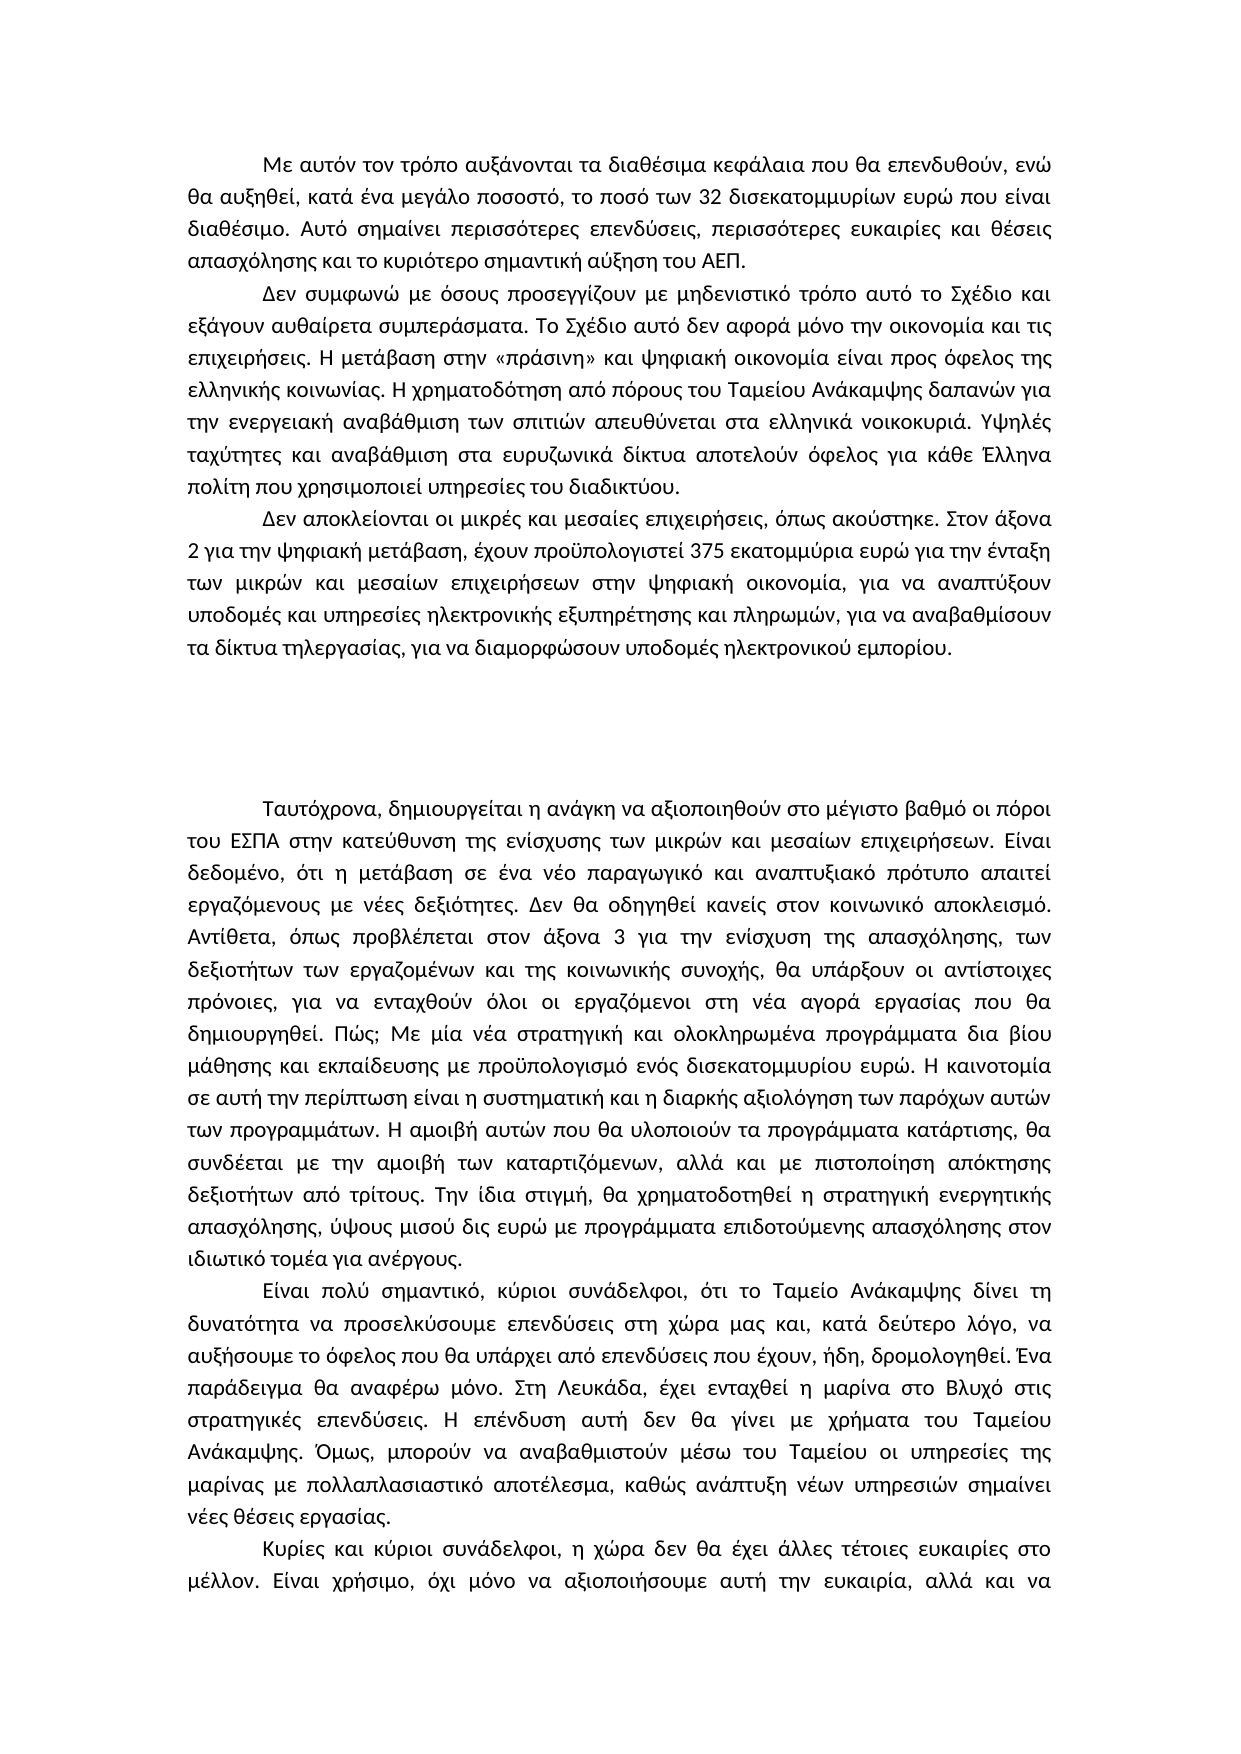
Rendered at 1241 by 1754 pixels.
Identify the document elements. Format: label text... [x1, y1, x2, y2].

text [187, 1534, 1053, 1594]
text Δεν αποκλείονται οι μικρές και μεσαίες επιχειρήσεις, όπως ακούστηκε. Στον άξονα 2 για την ψηφιακή μετάβαση, έχουν προϋπολογιστεί 375 εκατομμύρια ευρώ για την ένταξη των μικρών και μεσαίων επιχειρήσεων στην ψηφιακή οικονομία, για να αναπτύξουν υποδομές και υπηρεσίες ηλεκτρονικής εξυπηρέτησης και πληρωμών, για να αναβαθμίσουν τα δίκτυα τηλεργασίας, για να διαμορφώσουν υποδομές ηλεκτρονικού εμπορίου. [187, 504, 1053, 661]
text Είναι πολύ σημαντικό, κύριοι συνάδελφοι, ότι το Ταμείο Ανάκαμψης δίνει τη δυνατότητα να προσελκύσουμε επενδύσεις στη χώρα μας και, κατά δεύτερο λόγο, να αυξήσουμε το όφελος που θα υπάρχει από επενδύσεις που έχουν, ήδη, δρομολογηθεί. Ένα παράδειγμα θα αναφέρω μόνο. Στη Λευκάδα, έχει ενταχθεί η μαρίνα στο Βλυχό στις στρατηγικές επενδύσεις. Η επένδυση αυτή δεν θα γίνει με χρήματα του Ταμείου Ανάκαμψης. Όμως, μπορούν να αναβαθμιστούν μέσω του Ταμείου οι υπηρεσίες της μαρίνας με πολλαπλασιαστικό αποτέλεσμα, καθώς ανάπτυξη νέων υπηρεσιών σημαίνει νέες θέσεις εργασίας. [187, 1277, 1053, 1530]
text Με αυτόν τον τρόπο αυξάνονται τα διαθέσιμα κεφάλαια που θα επενδυθούν, ενώ θα αυξηθεί, κατά ένα μεγάλο ποσοστό, το ποσό των 32 δισεκατομμυρίων ευρώ που είναι διαθέσιμο. Αυτό σημαίνει περισσότερες επενδύσεις, περισσότερες ευκαιρίες και θέσεις απασχόλησης και το κυριότερο σημαντική αύξηση του ΑΕΠ. [187, 150, 1053, 274]
text Ταυτόχρονα, δημιουργείται η ανάγκη να αξιοποιηθούν στο μέγιστο βαθμό οι πόροι του ΕΣΠΑ στην κατεύθυνση της ενίσχυσης των μικρών και μεσαίων επιχειρήσεων. Είναι δεδομένο, ότι η μετάβαση σε ένα νέο παραγωγικό και αναπτυξιακό πρότυπο απαιτεί εργαζόμενους με νέες δεξιότητες. Δεν θα οδηγηθεί κανείς στον κοινωνικό αποκλεισμό. Αντίθετα, όπως προβλέπεται στον άξονα 3 για την ενίσχυση της απασχόλησης, των δεξιοτήτων των εργαζομένων και της κοινωνικής συνοχής, θα υπάρξουν οι αντίστοιχες πρόνοιες, για να ενταχθούν όλοι οι εργαζόμενοι στη νέα αγορά εργασίας που θα δημιουργηθεί. Πώς; Με μία νέα στρατηγική και ολοκληρωμένα προγράμματα δια βίου μάθησης και εκπαίδευσης με προϋπολογισμό ενός δισεκατομμυρίου ευρώ. Η καινοτομία σε αυτή την περίπτωση είναι η συστηματική και η διαρκής αξιολόγηση των παρόχων αυτών των προγραμμάτων. Η αμοιβή αυτών που θα υλοποιούν τα προγράμματα κατάρτισης, θα συνδέεται με την αμοιβή των καταρτιζόμενων, αλλά και με πιστοποίηση απόκτησης δεξιοτήτων από τρίτους. Την ίδια στιγμή, θα χρηματοδοτηθεί η στρατηγική ενεργητικής απασχόλησης, ύψους μισού δις ευρώ με προγράμματα επιδοτούμενης απασχόλησης στον ιδιωτικό τομέα για ανέργους. [187, 794, 1053, 1272]
text Δεν συμφωνώ με όσους προσεγγίζουν με μηδενιστικό τρόπο αυτό το Σχέδιο και εξάγουν αυθαίρετα συμπεράσματα. Το Σχέδιο αυτό δεν αφορά μόνο την οικονομία και τις επιχειρήσεις. Η μετάβαση στην «πράσινη» και ψηφιακή οικονομία είναι προς όφελος της ελληνικής κοινωνίας. Η χρηματοδότηση από πόρους του Ταμείου Ανάκαμψης δαπανών για την ενεργειακή αναβάθμιση των σπιτιών απευθύνεται στα ελληνικά νοικοκυριά. Υψηλές ταχύτητες και αναβάθμιση στα ευρυζωνικά δίκτυα αποτελούν όφελος για κάθε Έλληνα πολίτη που χρησιμοποιεί υπηρεσίες του διαδικτύου. [187, 279, 1053, 500]
